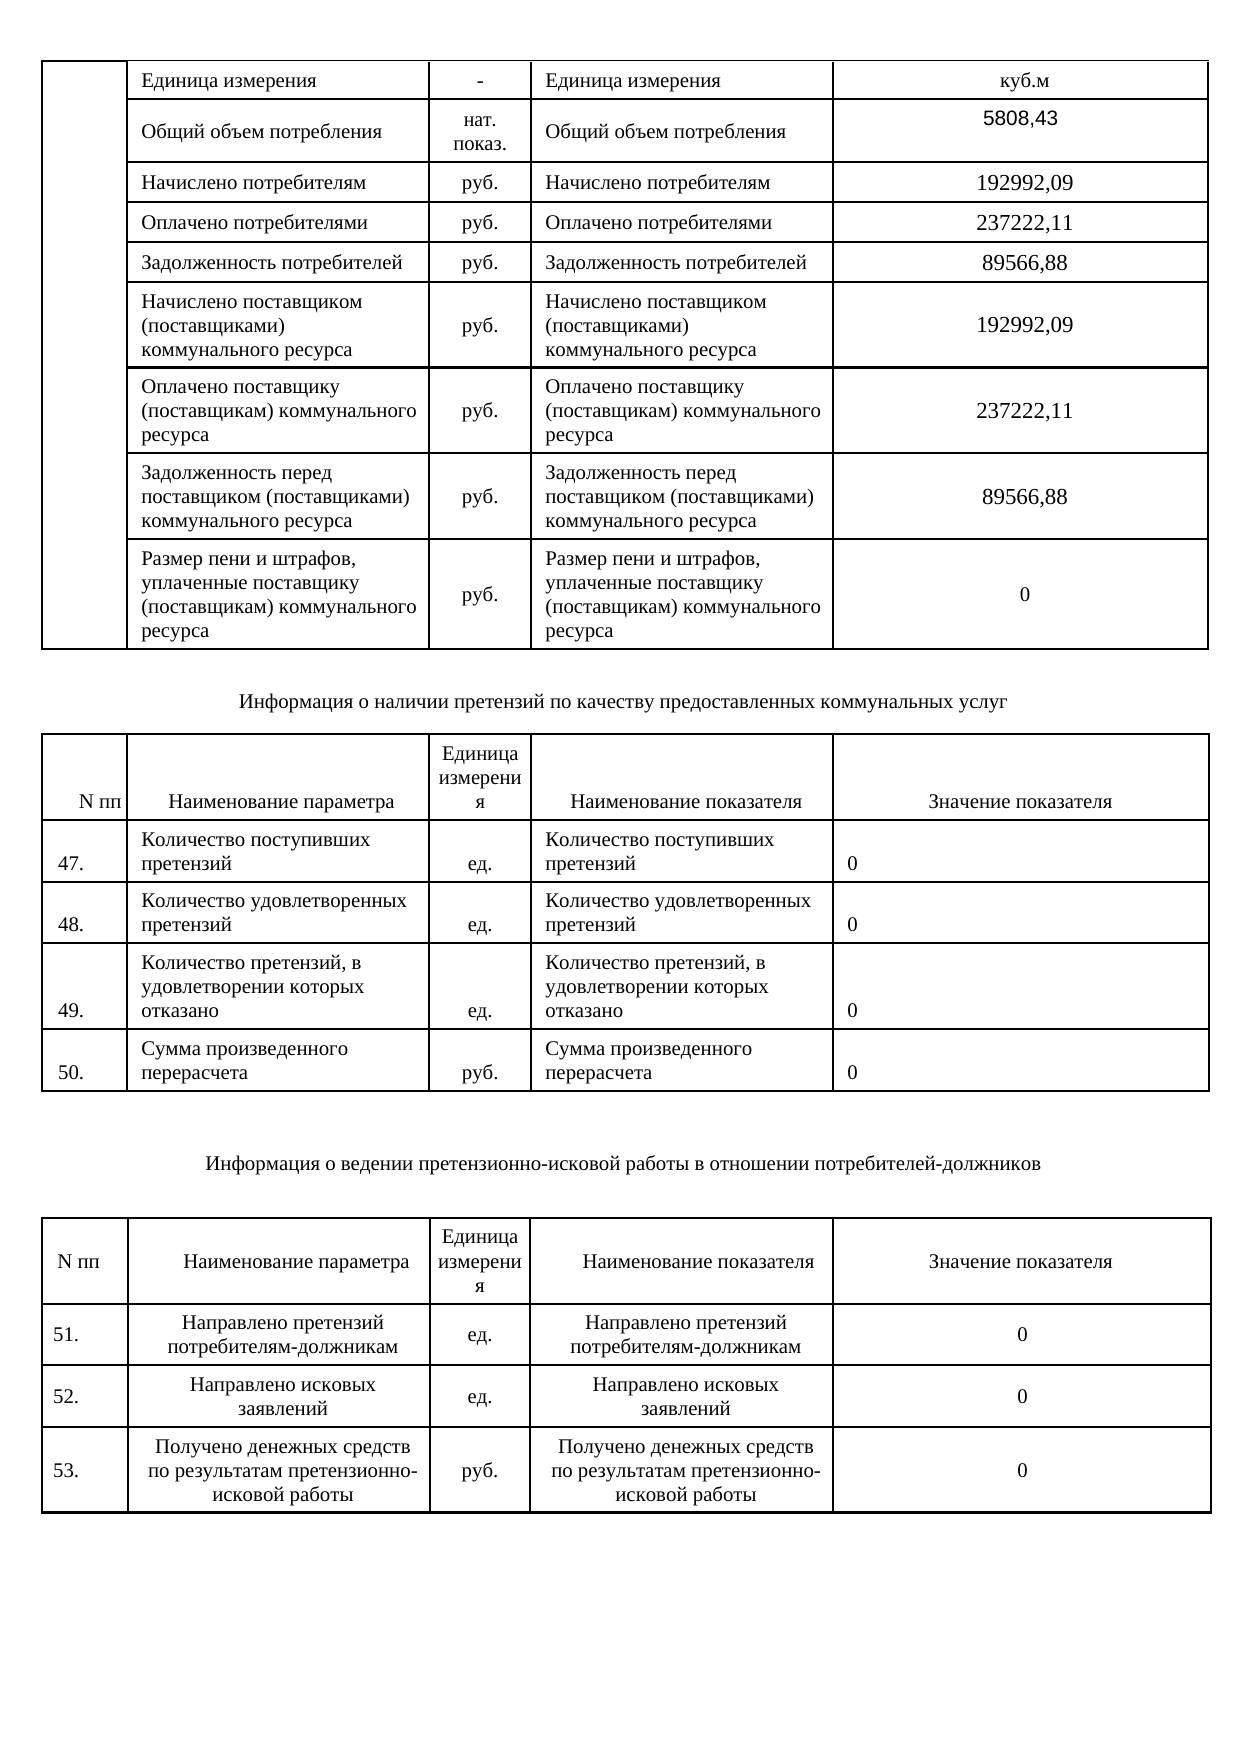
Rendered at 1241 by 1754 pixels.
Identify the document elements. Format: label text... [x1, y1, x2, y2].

table_cell Сумма произведенного перерасчета [128, 1030, 428, 1089]
table_cell 5808,43 [834, 100, 1207, 161]
table_cell Оплачено поставщику (поставщикам) коммунального ресурса [128, 369, 428, 452]
table_cell 89566,88 [834, 243, 1207, 281]
table_cell руб. [430, 243, 530, 281]
table_cell Размер пени и штрафов, уплаченные поставщику (поставщикам) коммунального ресурса [128, 540, 428, 648]
table_cell руб. [431, 1428, 529, 1511]
table_cell 192992,09 [834, 283, 1207, 366]
table_cell 0 [834, 1366, 1210, 1426]
table_cell Получено денежных средств по результатам претензионно- исковой работы [531, 1428, 832, 1511]
table_cell 50. [43, 1030, 126, 1089]
table_cell 47. [43, 821, 126, 881]
table_header Единица измерения [431, 1219, 529, 1302]
table_header Единица измерения [430, 735, 530, 819]
table_cell Размер пени и штрафов, уплаченные поставщику (поставщикам) коммунального ресурса [532, 540, 832, 648]
table_header N пп [43, 1219, 127, 1302]
table_cell Направлено исковых заявлений [531, 1366, 832, 1426]
text Информация о наличии претензий по качеству предоставленных коммунальных услуг [42, 691, 1205, 712]
table_cell Задолженность перед поставщиком (поставщиками) коммунального ресурса [532, 454, 832, 538]
table_cell ед. [431, 1305, 529, 1364]
table_cell 0 [834, 1030, 1208, 1089]
table_cell 237222,11 [834, 203, 1207, 241]
table_cell 192992,09 [834, 163, 1207, 201]
table_header Наименование показателя [531, 1219, 832, 1302]
table_cell 48. [43, 883, 126, 942]
table_header Значение показателя [834, 1219, 1210, 1302]
table_cell Единица измерения [128, 61, 429, 98]
table_cell ед. [430, 944, 530, 1028]
table_header Наименование параметра [129, 1219, 429, 1302]
table_cell Количество претензий, в удовлетворении которых отказано [532, 944, 832, 1028]
table_cell Количество удовлетворенных претензий [532, 883, 832, 942]
table_cell 0 [834, 1305, 1210, 1364]
table_cell 89566,88 [834, 454, 1207, 538]
table_cell руб. [430, 540, 530, 648]
table_header Наименование показателя [532, 735, 832, 819]
table_cell Начислено поставщиком (поставщиками) коммунального ресурса [532, 283, 832, 366]
table_cell 49. [43, 944, 126, 1028]
table_cell Направлено претензий потребителям-должникам [531, 1305, 832, 1364]
table_cell 0 [834, 883, 1208, 942]
table_cell Количество претензий, в удовлетворении которых отказано [128, 944, 428, 1028]
table_header N пп [43, 735, 126, 819]
table_cell куб.м [834, 61, 1208, 98]
table_cell 237222,11 [834, 369, 1207, 452]
table_cell руб. [430, 283, 530, 366]
table_cell - [430, 61, 531, 98]
table_cell руб. [430, 454, 530, 538]
table_cell Единица измерения [532, 61, 833, 98]
text Информация о ведении претензионно-исковой работы в отношении потребителей-должников [42, 1154, 1205, 1175]
table_cell руб. [430, 203, 530, 241]
table_cell Количество удовлетворенных претензий [128, 883, 428, 942]
table_cell Количество поступивших претензий [128, 821, 428, 881]
table_cell Начислено поставщиком (поставщиками) коммунального ресурса [128, 283, 428, 366]
table_cell руб. [430, 369, 530, 452]
table_cell Сумма произведенного перерасчета [532, 1030, 832, 1089]
table_cell Оплачено поставщику (поставщикам) коммунального ресурса [532, 369, 832, 452]
table_cell Задолженность потребителей [128, 243, 428, 281]
table_cell Получено денежных средств по результатам претензионно- исковой работы [129, 1428, 429, 1511]
table_cell 0 [834, 944, 1208, 1028]
table_cell Направлено претензий потребителям-должникам [129, 1305, 429, 1364]
table_cell 0 [834, 821, 1208, 881]
table_cell Задолженность потребителей [532, 243, 832, 281]
table_cell Задолженность перед поставщиком (поставщиками) коммунального ресурса [128, 454, 428, 538]
table_cell ед. [430, 821, 530, 881]
table_cell Количество поступивших претензий [532, 821, 832, 881]
table_cell ед. [431, 1366, 529, 1426]
table_cell 52. [43, 1366, 127, 1426]
table_header Наименование параметра [128, 735, 428, 819]
table_cell Оплачено потребителями [532, 203, 832, 241]
table_cell 51. [43, 1305, 127, 1364]
table_cell Направлено исковых заявлений [129, 1366, 429, 1426]
table_cell 0 [834, 1428, 1210, 1511]
table_header Значение показателя [834, 735, 1208, 819]
table_cell руб. [430, 1030, 530, 1089]
table_cell нат. показ. [430, 100, 530, 161]
table_cell Общий объем потребления [532, 100, 832, 161]
table_cell Начислено потребителям [532, 163, 832, 201]
table_cell Оплачено потребителями [128, 203, 428, 241]
table_cell Общий объем потребления [128, 100, 428, 161]
table_cell 6) [43, 62, 126, 648]
table_cell Начислено потребителям [128, 163, 428, 201]
table_cell руб. [430, 163, 530, 201]
table_cell ед. [430, 883, 530, 942]
table_cell 53. [43, 1428, 127, 1511]
table_cell 0 [834, 540, 1207, 648]
